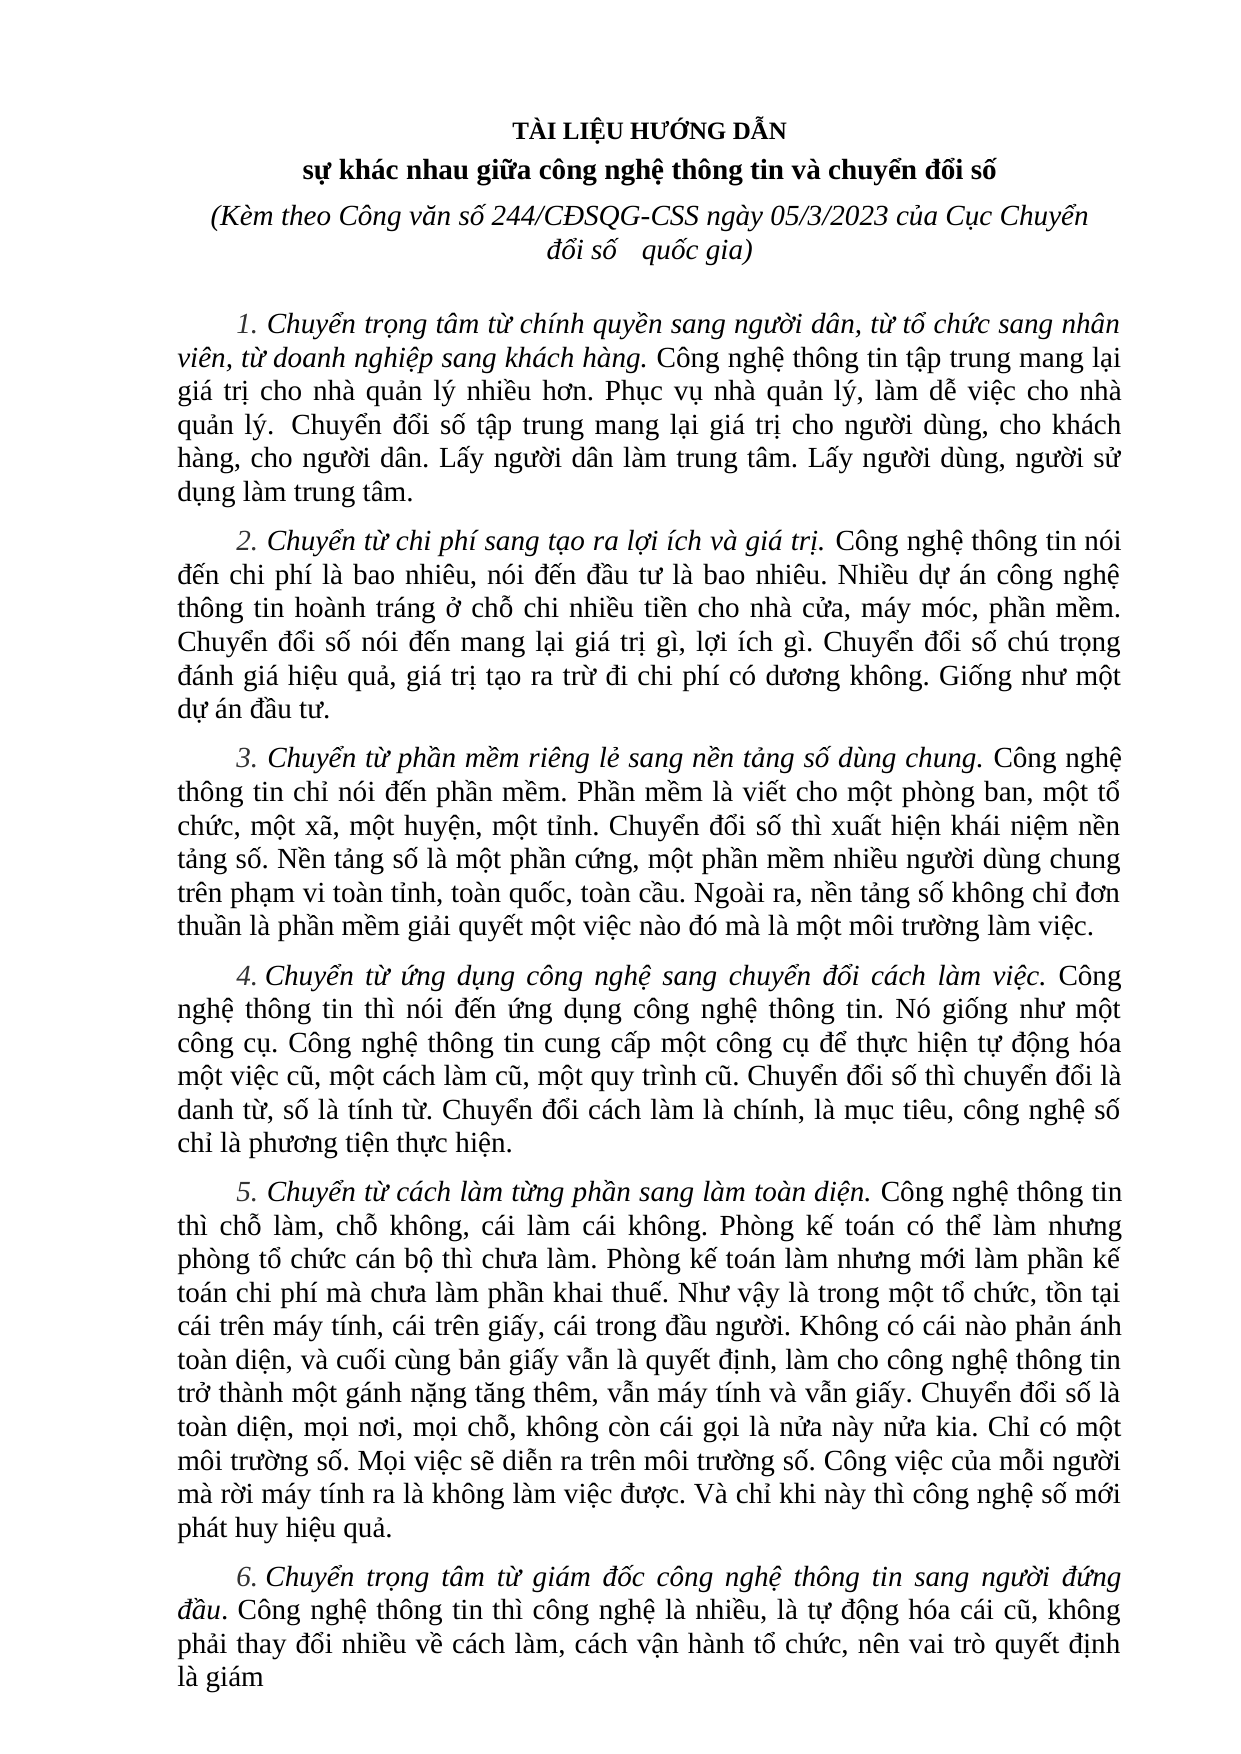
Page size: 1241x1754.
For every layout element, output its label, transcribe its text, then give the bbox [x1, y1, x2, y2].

list Chuyển từ ứng dụng công nghệ sang chuyển đổi cách làm việc. Công nghệ thông tin thì nói đến ứng dụng công nghệ thông tin. Nó giống như một công cụ. Công nghệ thông tin cung cấp một công cụ để thực hiện tự động hóa một việc cũ, một cách làm cũ, một quy trình cũ. Chuyển đổi số thì chuyển đổi là danh từ, số là tính từ. Chuyển đổi cách làm là chính, là mục tiêu, công nghệ số chỉ là phương tiện thực hiện. [177, 958, 1122, 1159]
text (Kèm theo Công văn số 244/CĐSQG-CSS ngày 05/3/2023 của Cục Chuyển đổi số quốc gia) [192, 198, 1107, 265]
list Chuyển trọng tâm từ chính quyền sang người dân, từ tổ chức sang nhân viên, từ doanh nghiệp sang khách hàng. Công nghệ thông tin tập trung mang lại giá trị cho nhà quản lý nhiều hơn. Phục vụ nhà quản lý, làm dễ việc cho nhà quản lý. Chuyển đổi số tập trung mang lại giá trị cho người dùng, cho khách hàng, cho người dân. Lấy người dân làm trung tâm. Lấy người dùng, người sử dụng làm trung tâm. [177, 306, 1122, 508]
list Chuyển từ phần mềm riêng lẻ sang nền tảng số dùng chung. Công nghệ thông tin chỉ nói đến phần mềm. Phần mềm là viết cho một phòng ban, một tổ chức, một xã, một huyện, một tỉnh. Chuyển đổi số thì xuất hiện khái niệm nền tảng số. Nền tảng số là một phần cứng, một phần mềm nhiều người dùng chung trên phạm vi toàn tỉnh, toàn quốc, toàn cầu. Ngoài ra, nền tảng số không chỉ đơn thuần là phần mềm giải quyết một việc nào đó mà là một môi trường làm việc. [177, 741, 1122, 942]
list Chuyển từ cách làm từng phần sang làm toàn diện. Công nghệ thông tin thì chỗ làm, chỗ không, cái làm cái không. Phòng kế toán có thể làm nhưng phòng tổ chức cán bộ thì chưa làm. Phòng kế toán làm nhưng mới làm phần kế toán chi phí mà chưa làm phần khai thuế. Như vậy là trong một tổ chức, tồn tại cái trên máy tính, cái trên giấy, cái trong đầu người. Không có cái nào phản ánh toàn diện, và cuối cùng bản giấy vẫn là quyết định, làm cho công nghệ thông tin trở thành một gánh nặng tăng thêm, vẫn máy tính và vẫn giấy. Chuyển đổi số là toàn diện, mọi nơi, mọi chỗ, không còn cái gọi là nửa này nửa kia. Chỉ có một môi trường số. Mọi việc sẽ diễn ra trên môi trường số. Công việc của mỗi người mà rời máy tính ra là không làm việc được. Và chỉ khi này thì công nghệ số mới phát huy hiệu quả. [177, 1174, 1122, 1543]
list Chuyển trọng tâm từ giám đốc công nghệ thông tin sang người đứng đầu. Công nghệ thông tin thì công nghệ là nhiều, là tự động hóa cái cũ, không phải thay đổi nhiều về cách làm, cách vận hành tổ chức, nên vai trò quyết định là giám [177, 1559, 1122, 1693]
text sự khác nhau giữa công nghệ thông tin và chuyển đổi số [191, 152, 1107, 185]
list Chuyển từ chi phí sang tạo ra lợi ích và giá trị. Công nghệ thông tin nói đến chi phí là bao nhiêu, nói đến đầu tư là bao nhiêu. Nhiều dự án công nghệ thông tin hoành tráng ở chỗ chi nhiều tiền cho nhà cửa, máy móc, phần mềm. Chuyển đổi số nói đến mang lại giá trị gì, lợi ích gì. Chuyển đổi số chú trọng đánh giá hiệu quả, giá trị tạo ra trừ đi chi phí có dương không. Giống như một dự án đầu tư. [177, 523, 1122, 725]
text TÀI LIỆU HƯỚNG DẪN [191, 116, 1107, 144]
